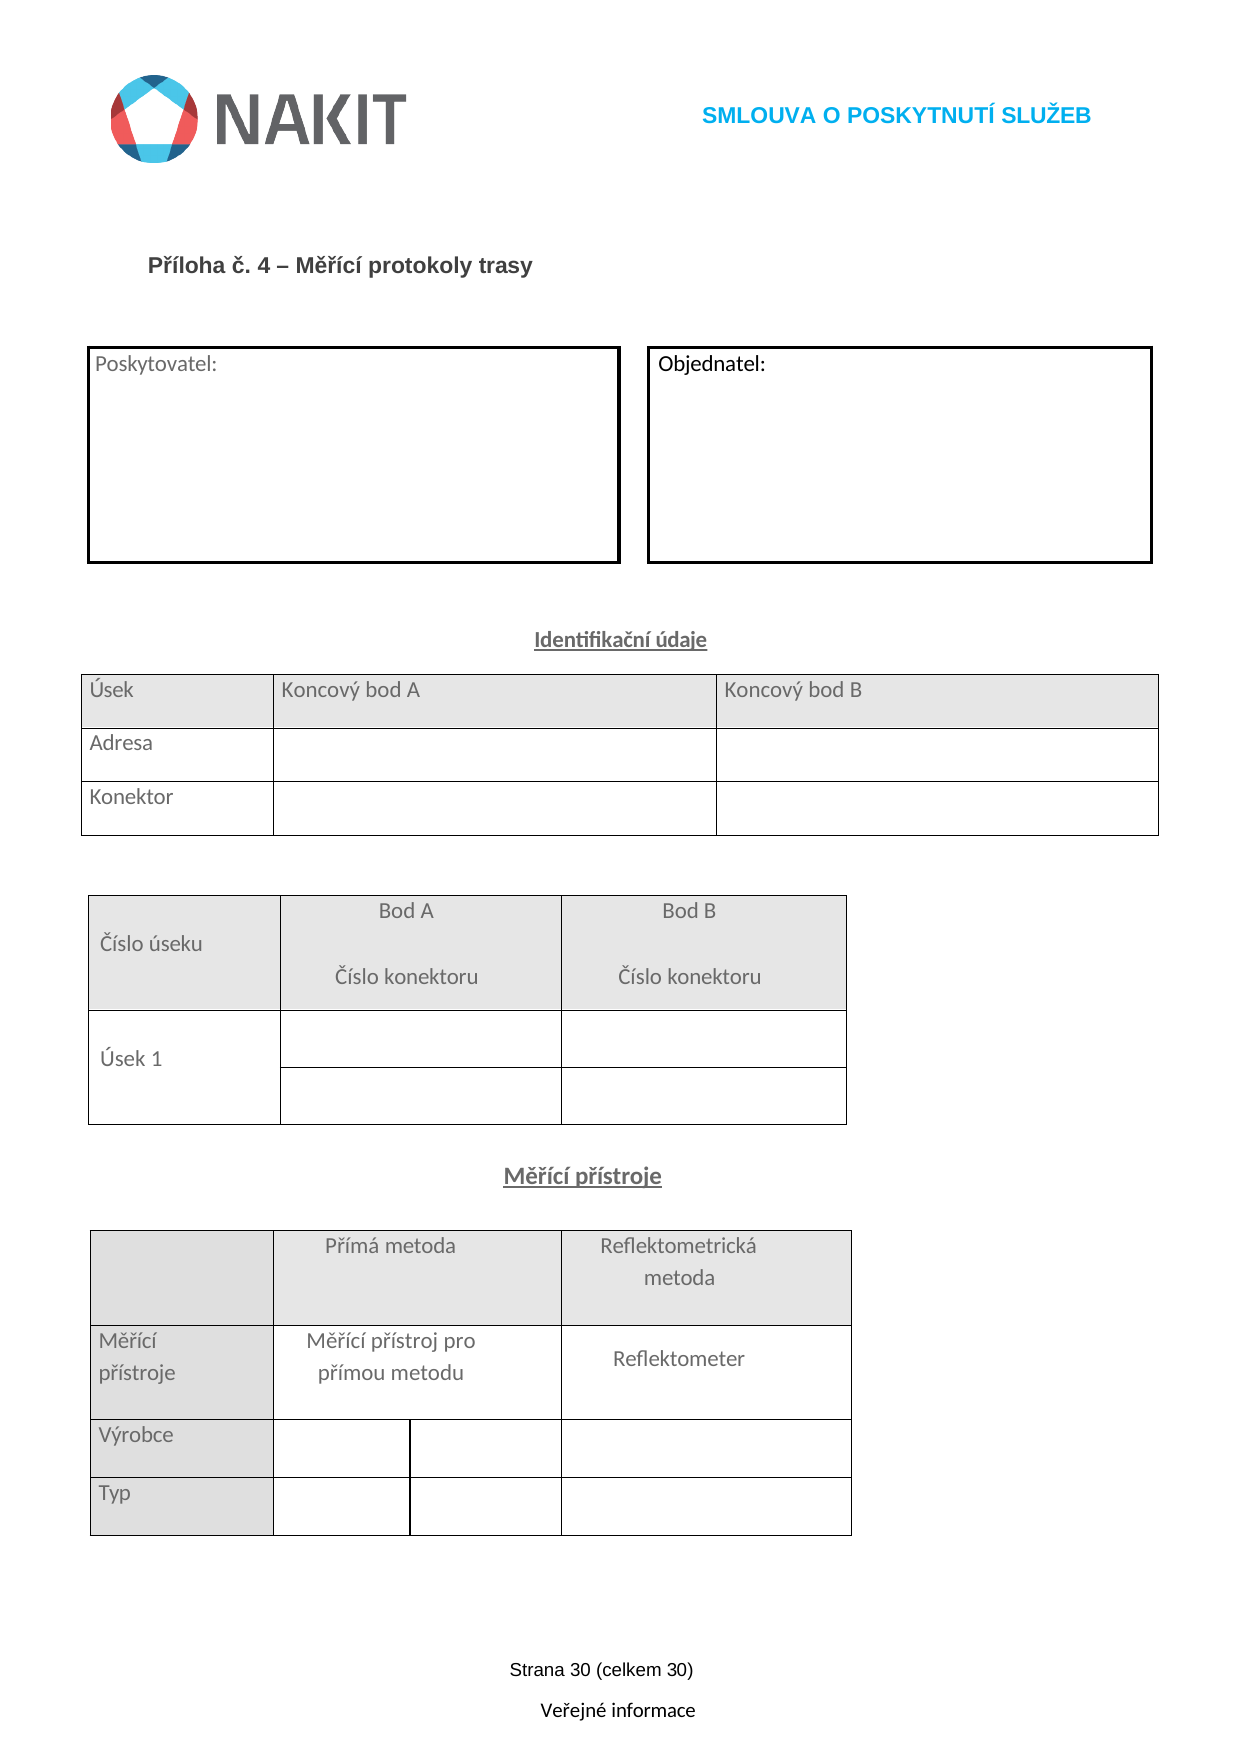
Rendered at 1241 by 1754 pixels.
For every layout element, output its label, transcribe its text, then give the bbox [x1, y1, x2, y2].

table_header Úsek [82, 675, 273, 727]
table_cell [274, 1478, 409, 1535]
table_cell [562, 1478, 851, 1535]
table_header Bod B Číslo konektoru [562, 896, 846, 1009]
table_cell Úsek 1 [89, 1011, 280, 1124]
table_header [91, 1231, 273, 1325]
table_header Číslo úseku [89, 896, 280, 1009]
table_cell [717, 729, 1158, 781]
table_cell [281, 1068, 561, 1124]
table_cell [274, 782, 716, 835]
table_header Reflektometrická metoda [562, 1231, 851, 1325]
table_cell [274, 729, 716, 781]
table_header Poskytovatel: [90, 349, 617, 561]
table_cell Konektor [82, 782, 273, 835]
table_cell [562, 1011, 846, 1067]
picture [111, 75, 407, 163]
table_cell Reflektometer [562, 1326, 851, 1419]
text Měřící přístroje [69, 1160, 1096, 1191]
table_cell [281, 1011, 561, 1067]
table_cell Výrobce [91, 1420, 273, 1477]
table_header Přímá metoda [274, 1231, 561, 1325]
table_cell [411, 1420, 561, 1477]
table_header Bod A Číslo konektoru [281, 896, 561, 1009]
table_cell [562, 1068, 846, 1124]
table_cell [717, 782, 1158, 835]
table_header Koncový bod B [717, 675, 1158, 727]
table_cell Adresa [82, 729, 273, 781]
table_cell Typ [91, 1478, 273, 1535]
table_header [621, 346, 647, 561]
text Identifikační údaje [145, 625, 1096, 653]
table_cell [562, 1420, 851, 1477]
text Příloha č. 4 – Měřící protokoly trasy [148, 252, 1188, 278]
table_cell [274, 1420, 409, 1477]
table_header Objednatel: [650, 349, 1150, 561]
table_cell Měřící přístroje [91, 1326, 273, 1419]
table_cell Měřící přístroj pro přímou metodu [274, 1326, 561, 1419]
table_cell [411, 1478, 561, 1535]
table_header Koncový bod A [274, 675, 716, 727]
